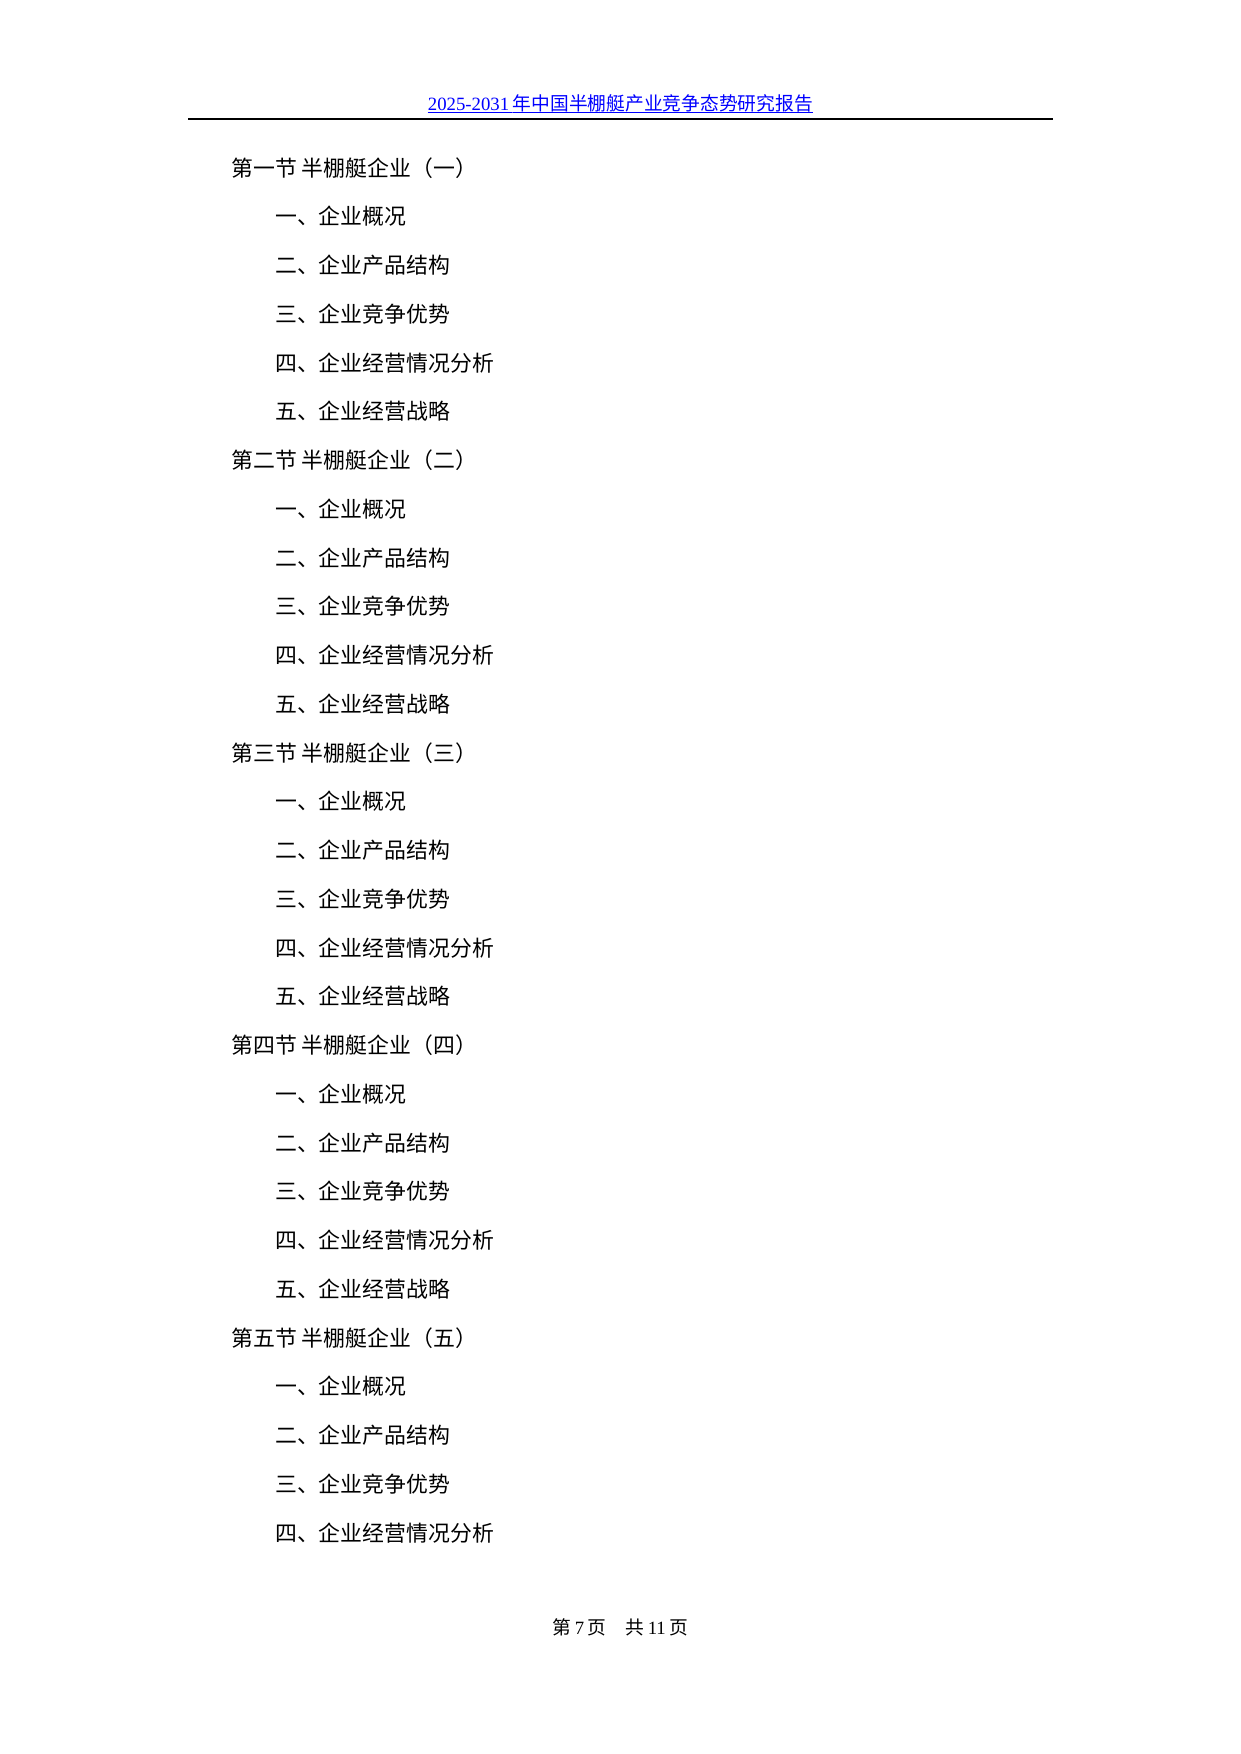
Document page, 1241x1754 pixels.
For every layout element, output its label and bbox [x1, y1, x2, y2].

text [187, 150, 1053, 1548]
